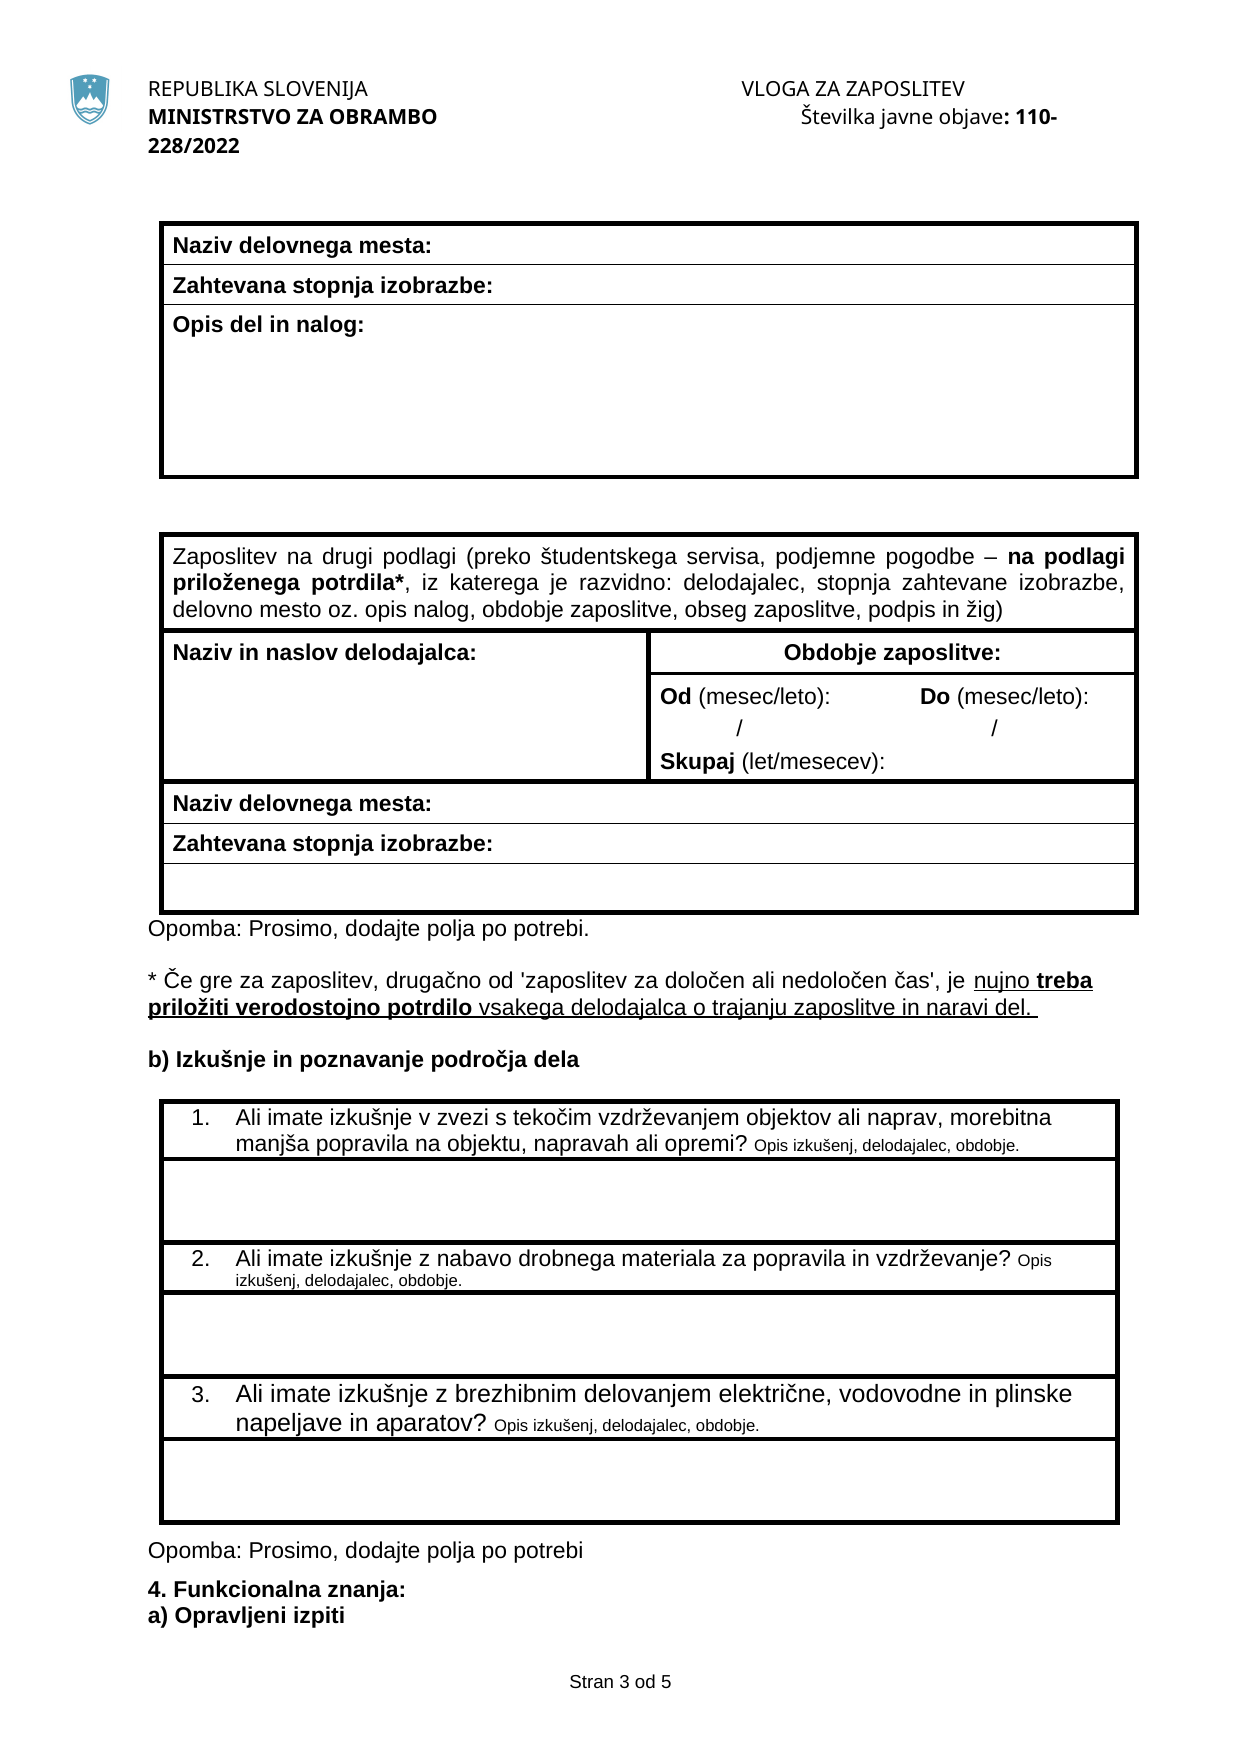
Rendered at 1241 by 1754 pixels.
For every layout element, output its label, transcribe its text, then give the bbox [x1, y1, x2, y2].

text a) Opravljeni izpiti [148, 1602, 1092, 1629]
table_cell [164, 1295, 1115, 1374]
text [148, 1537, 1092, 1564]
text b) Izkušnje in poznavanje področja dela [148, 1046, 1092, 1073]
table_cell Zahtevana stopnja izobrazbe: [164, 824, 1134, 862]
table_cell Naziv in naslov delodajalca: [164, 633, 646, 779]
text * Če gre za zaposlitev, drugačno od 'zaposlitev za določen ali nedoločen čas', je nujno treba priložiti verodostojno potrdilo vsakega delodajalca o trajanju zaposlitve in naravi del. [148, 967, 1092, 1020]
table_cell Zahtevana stopnja izobrazbe: [164, 265, 1134, 304]
table_cell Od (mesec/leto): Do (mesec/leto): / / Skupaj (let/mesecev): [651, 675, 1134, 779]
table_cell Ali imate izkušnje z nabavo drobnega materiala za popravila in vzdrževanje? Opis izkušenj, delodajalec, obdobje. [164, 1245, 1115, 1290]
table_cell [164, 864, 1134, 910]
table_cell Naziv delovnega mesta: [164, 784, 1134, 822]
table_cell [164, 1441, 1115, 1520]
picture [59, 66, 122, 132]
table_header Zaposlitev na drugi podlagi (preko študentskega servisa, podjemne pogodbe – na podlagi priloženega potrdila*, iz katerega je razvidno: delodajalec, stopnja zahtevane izobrazbe, delovno mesto oz. opis nalog, obdobje zaposlitve, obseg zaposlitve, podpis in žig) [164, 537, 1134, 628]
text 4. Funkcionalna znanja: [148, 1576, 1092, 1602]
table_cell [164, 1161, 1115, 1240]
text Opomba: Prosimo, dodajte polja po potrebi. [148, 914, 1092, 941]
table_cell Opis del in nalog: [164, 305, 1134, 474]
table_cell Ali imate izkušnje z brezhibnim delovanjem električne, vodovodne in plinske napeljave in aparatov? Opis izkušenj, delodajalec, obdobje. [164, 1379, 1115, 1436]
table_cell Obdobje zaposlitve: [651, 633, 1134, 672]
table_cell Naziv delovnega mesta: [164, 226, 1134, 264]
table_header Ali imate izkušnje v zvezi s tekočim vzdrževanjem objektov ali naprav, morebitna manjša popravila na objektu, napravah ali opremi? Opis izkušenj, delodajalec, obdobje. [164, 1104, 1115, 1156]
